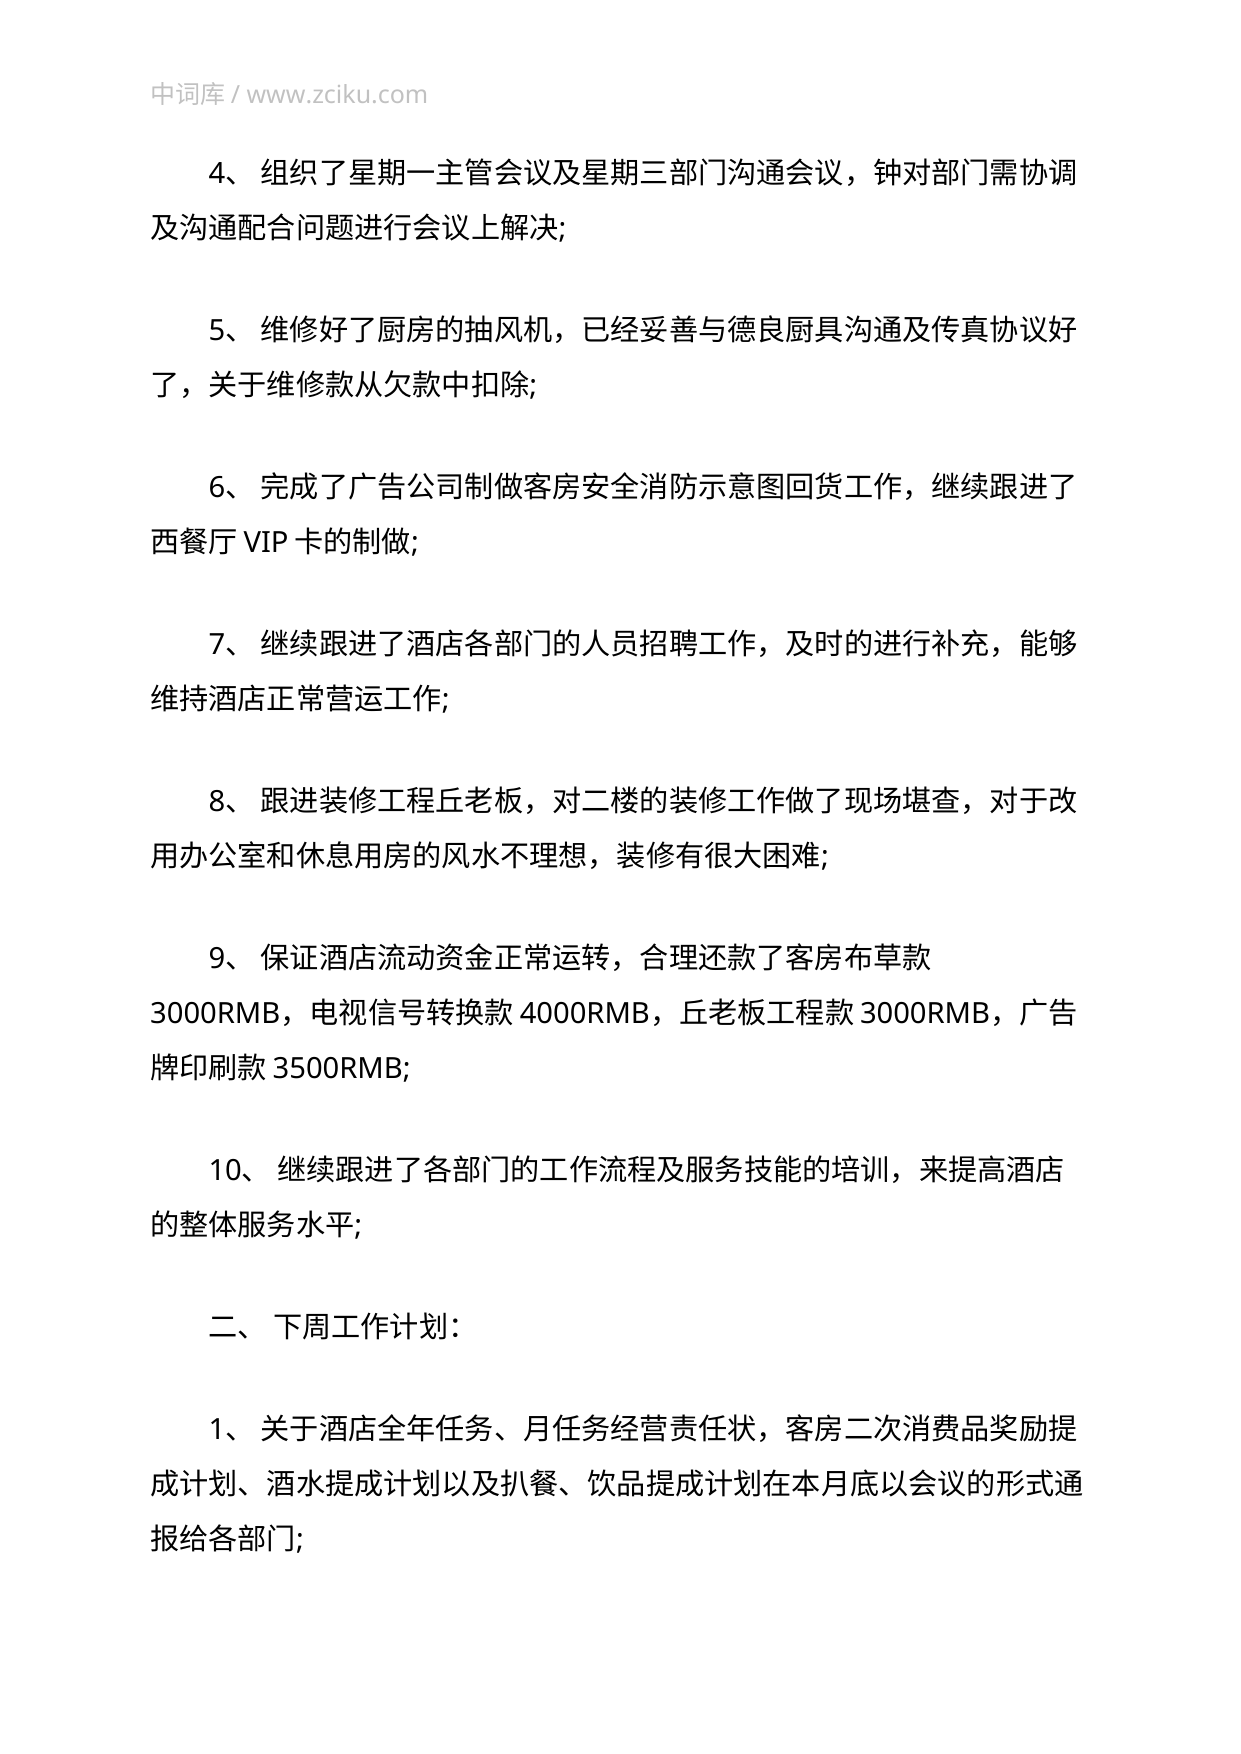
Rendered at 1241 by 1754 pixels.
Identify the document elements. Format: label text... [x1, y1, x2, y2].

text 10、 继续跟进了各部门的工作流程及服务技能的培训，来提高酒店的整体服务水平; [150, 1147, 1090, 1244]
text 7、 继续跟进了酒店各部门的人员招聘工作，及时的进行补充，能够维持酒店正常营运工作; [150, 621, 1090, 718]
text 9、 保证酒店流动资金正常运转，合理还款了客房布草款3000RMB，电视信号转换款4000RMB，丘老板工程款3000RMB，广告牌印刷款3500RMB; [150, 935, 1090, 1087]
text 二、 下周工作计划： [150, 1304, 1090, 1346]
text 4、 组织了星期一主管会议及星期三部门沟通会议，钟对部门需协调及沟通配合问题进行会议上解决; [150, 150, 1090, 247]
text 5、 维修好了厨房的抽风机，已经妥善与德良厨具沟通及传真协议好了，关于维修款从欠款中扣除; [150, 307, 1090, 404]
text 8、 跟进装修工程丘老板，对二楼的装修工作做了现场堪查，对于改用办公室和休息用房的风水不理想，装修有很大困难; [150, 778, 1090, 875]
text 1、 关于酒店全年任务、月任务经营责任状，客房二次消费品奖励提成计划、酒水提成计划以及扒餐、饮品提成计划在本月底以会议的形式通报给各部门; [150, 1406, 1090, 1558]
text 6、 完成了广告公司制做客房安全消防示意图回货工作，继续跟进了西餐厅VIP卡的制做; [150, 464, 1090, 561]
